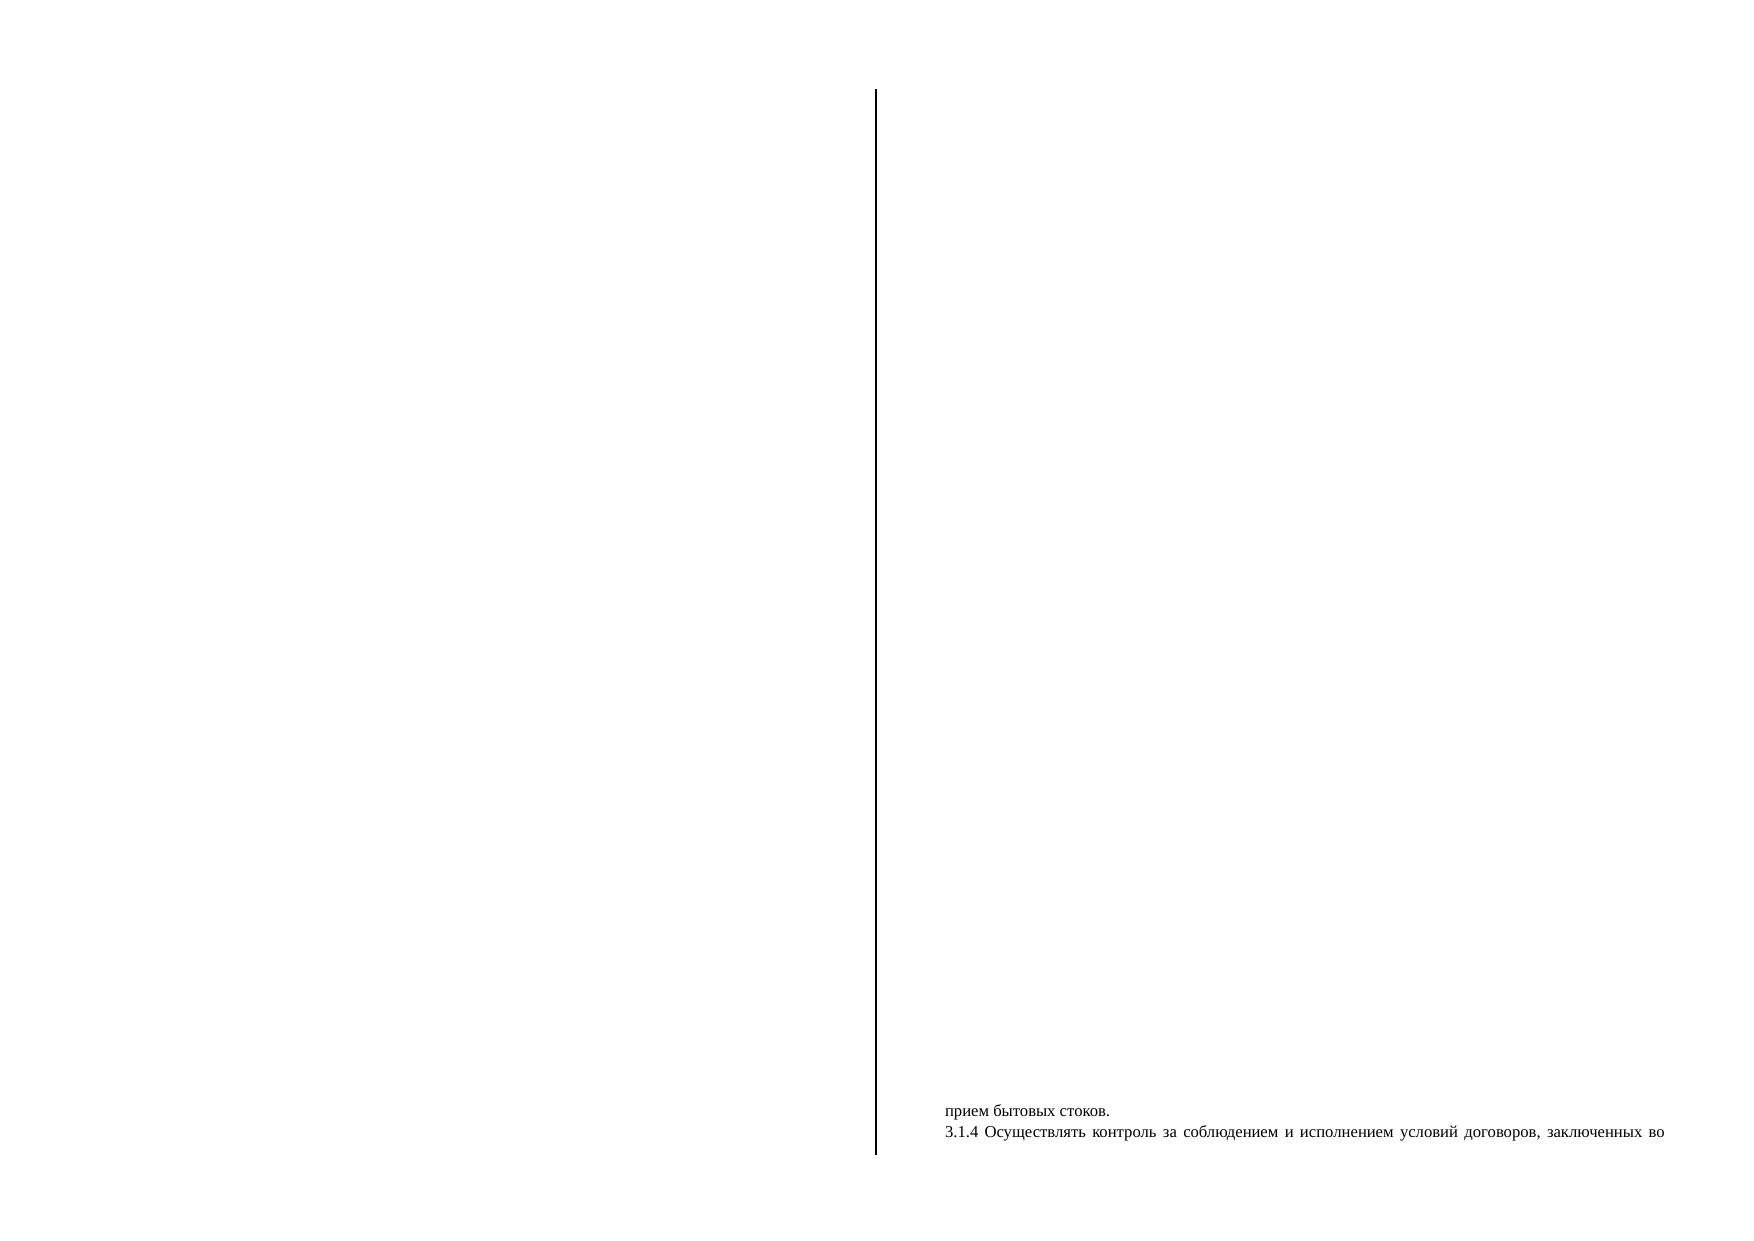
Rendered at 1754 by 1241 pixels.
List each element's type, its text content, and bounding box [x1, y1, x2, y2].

text прием бытовых стоков. [945, 1099, 1665, 1120]
text 3.1.4 Осуществлять контроль за соблюдением и исполнением условий договоров, заключенных во исполнение настоящего Договора. [945, 1120, 1665, 1141]
